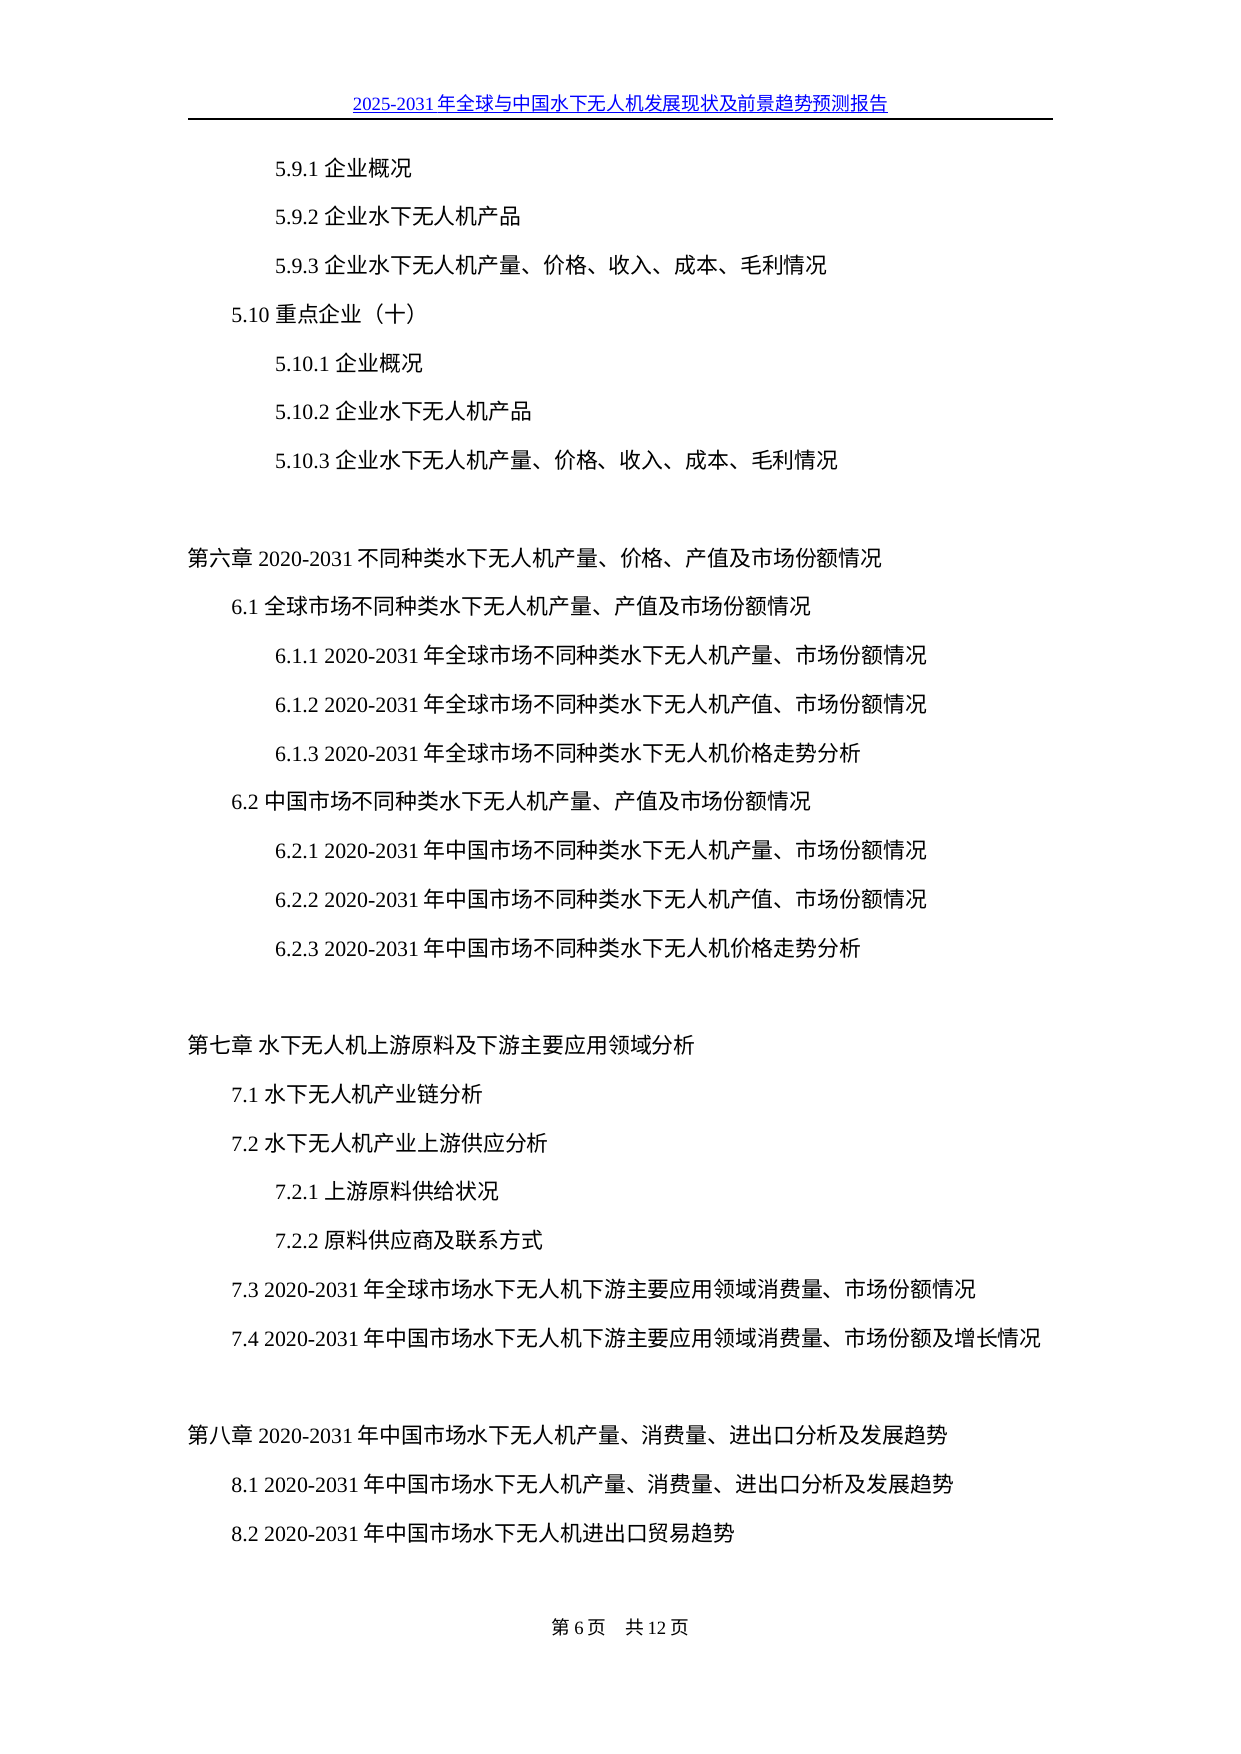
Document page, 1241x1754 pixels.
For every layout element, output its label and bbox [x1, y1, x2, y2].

text [187, 150, 1053, 1548]
